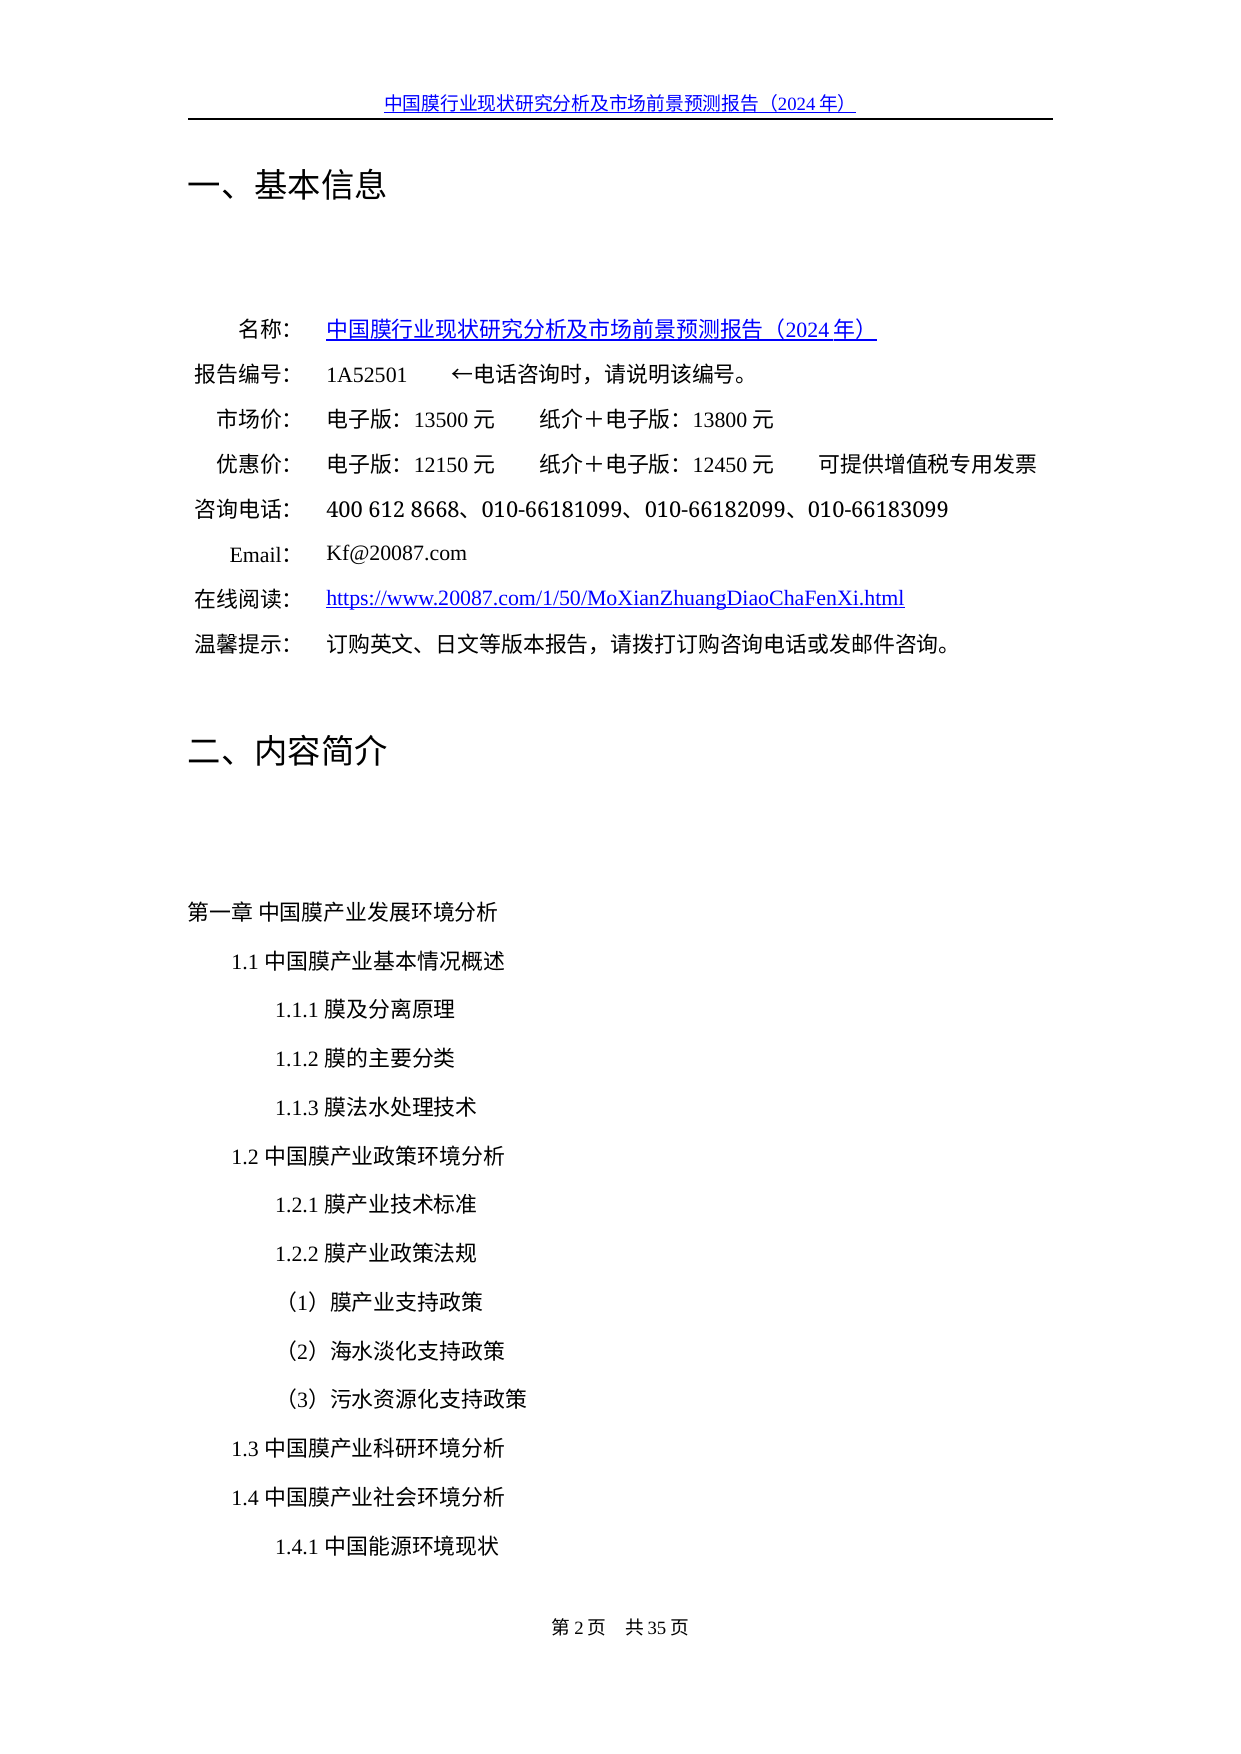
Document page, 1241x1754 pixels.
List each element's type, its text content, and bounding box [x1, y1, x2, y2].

table_cell 在线阅读： [167, 582, 315, 627]
table_cell 电子版：13500 元 纸介＋电子版：13800 元 [315, 402, 1073, 447]
table_cell 优惠价： [167, 447, 315, 492]
table_cell Kf@20087.com [315, 537, 1073, 582]
table_cell 电子版：12150 元 纸介＋电子版：12450 元 可提供增值税专用发票 [315, 447, 1073, 492]
table_cell Email： [167, 537, 315, 582]
table_cell 咨询电话： [167, 492, 315, 537]
table_cell 报告编号： [167, 357, 315, 402]
table_header 名称： [167, 312, 315, 357]
table_cell [315, 582, 1073, 627]
table_cell 订购英文、日文等版本报告，请拨打订购咨询电话或发邮件咨询。 [315, 627, 1073, 672]
table_cell 市场价： [167, 402, 315, 447]
table_cell 400 612 8668、010-66181099、010-66182099、010-66183099 [315, 492, 1073, 537]
table_cell 温馨提示： [167, 627, 315, 672]
table_cell 1A52501 ←电话咨询时，请说明该编号。 [315, 357, 1073, 402]
title 二、内容简介 [187, 717, 1053, 782]
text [187, 894, 1053, 1561]
title 一、基本信息 [187, 150, 1053, 215]
table_header 中国膜行业现状研究分析及市场前景预测报告（2024年） [315, 312, 1073, 357]
